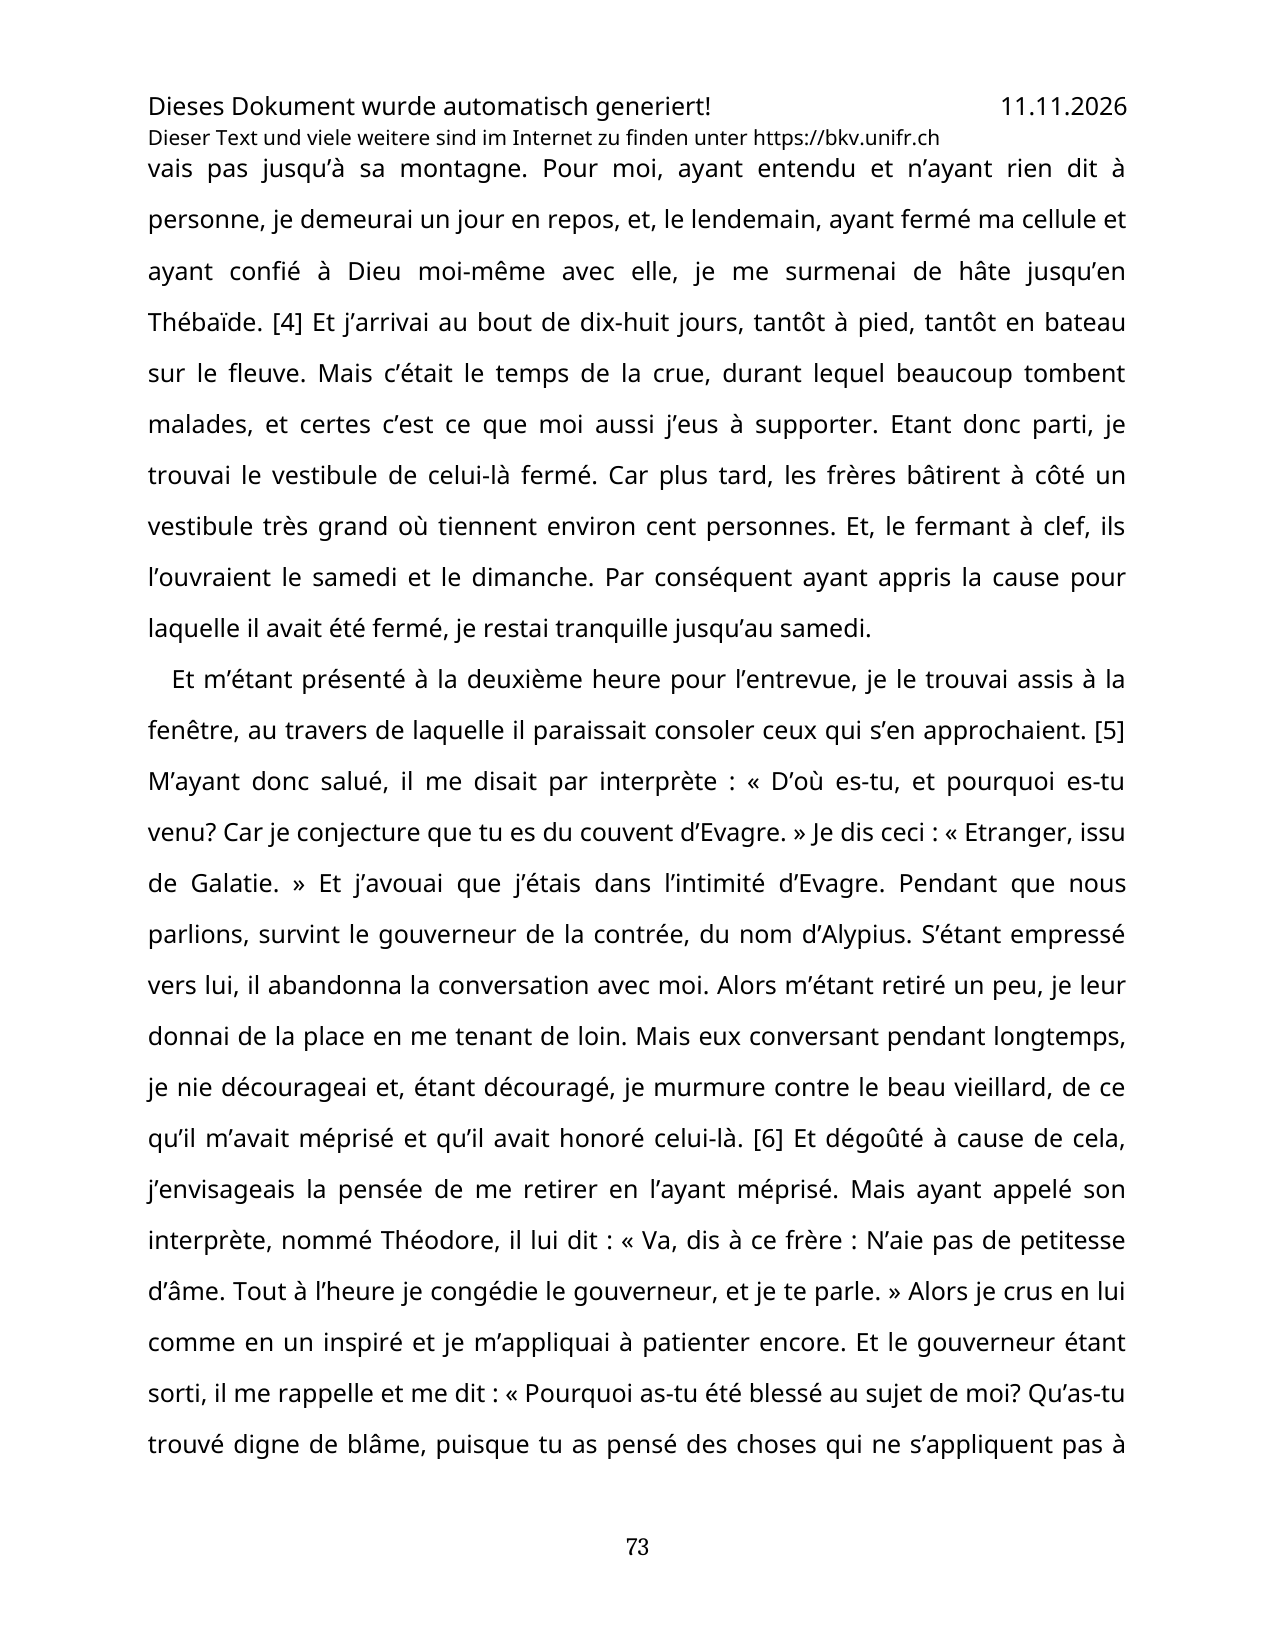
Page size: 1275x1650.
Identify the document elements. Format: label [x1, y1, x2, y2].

text [148, 661, 1127, 1461]
text [148, 151, 1127, 644]
